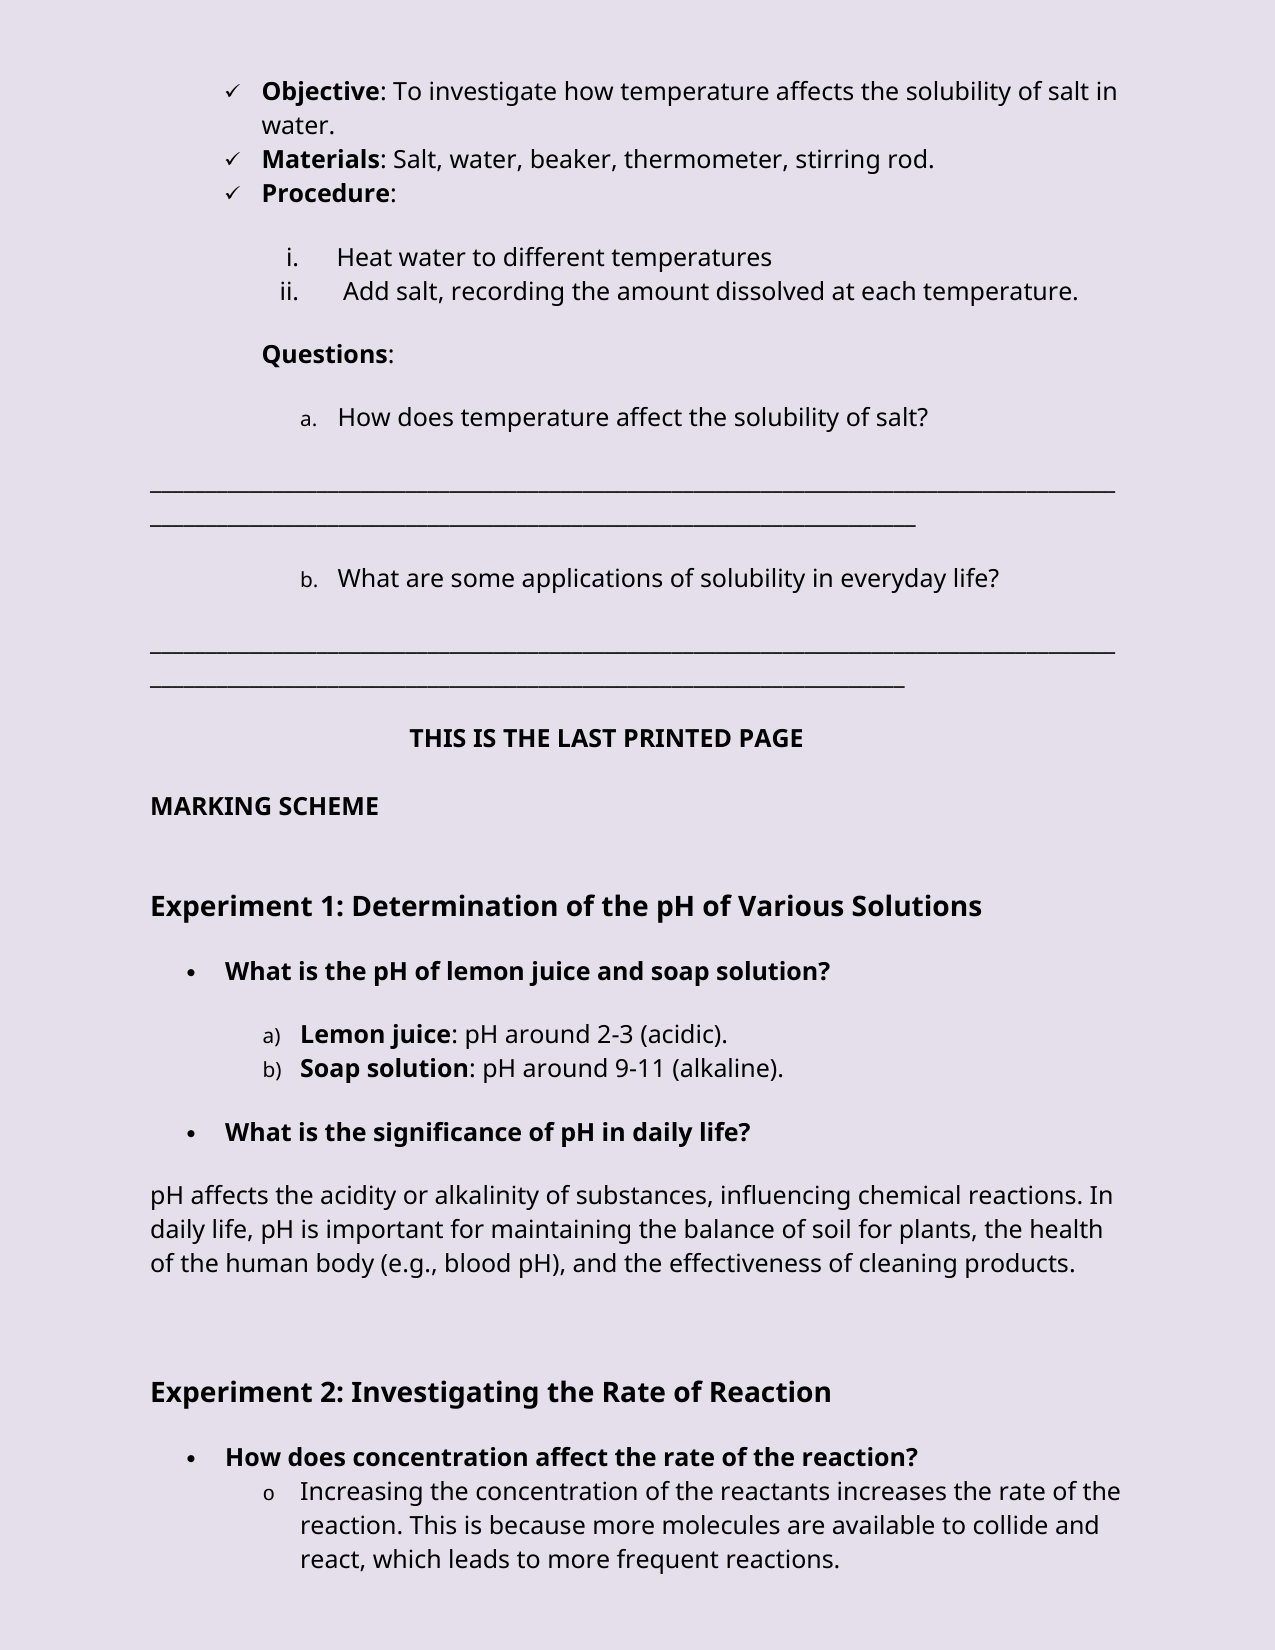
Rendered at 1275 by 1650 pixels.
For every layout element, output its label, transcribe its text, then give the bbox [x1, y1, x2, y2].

list What is the significance of pH in daily life? [187, 1114, 1125, 1148]
text THIS IS THE LAST PRINTED PAGE [150, 721, 1125, 755]
text Experiment 2: Investigating the Rate of Reaction [150, 1372, 1125, 1410]
text ___________________________________________________________________________________________________________________________________________________________ [150, 623, 1125, 692]
text pH affects the acidity or alkalinity of substances, influencing chemical reactions. In daily life, pH is important for maintaining the balance of soil for plants, the health of the human body (e.g., blood pH), and the effectiveness of cleaning products. [150, 1177, 1125, 1280]
list How does temperature affect the solubility of salt? [300, 400, 1125, 434]
list What is the pH of lemon juice and soap solution? [187, 954, 1125, 988]
list Objective: To investigate how temperature affects the solubility of salt in water. [224, 74, 1125, 142]
text ____________________________________________________________________________________________________________________________________________________________ [150, 463, 1125, 531]
list Increasing the concentration of the reactants increases the rate of the reaction. This is because more molecules are available to collide and react, which leads to more frequent reactions. [262, 1474, 1125, 1576]
list Soap solution: pH around 9-11 (alkaline). [262, 1051, 1125, 1085]
list Materials: Salt, water, beaker, thermometer, stirring rod. [224, 142, 1125, 176]
list What are some applications of solubility in everyday life? [300, 560, 1125, 594]
text MARKING SCHEME [150, 789, 1125, 823]
list Procedure: [224, 176, 1125, 210]
text Questions: [261, 337, 1125, 371]
list Lemon juice: pH around 2-3 (acidic). [262, 1017, 1125, 1051]
list Heat water to different temperatures [299, 239, 1125, 273]
list Add salt, recording the amount dissolved at each temperature. [299, 273, 1125, 307]
text Experiment 1: Determination of the pH of Various Solutions [150, 886, 1125, 924]
list How does concentration affect the rate of the reaction? [187, 1439, 1125, 1474]
